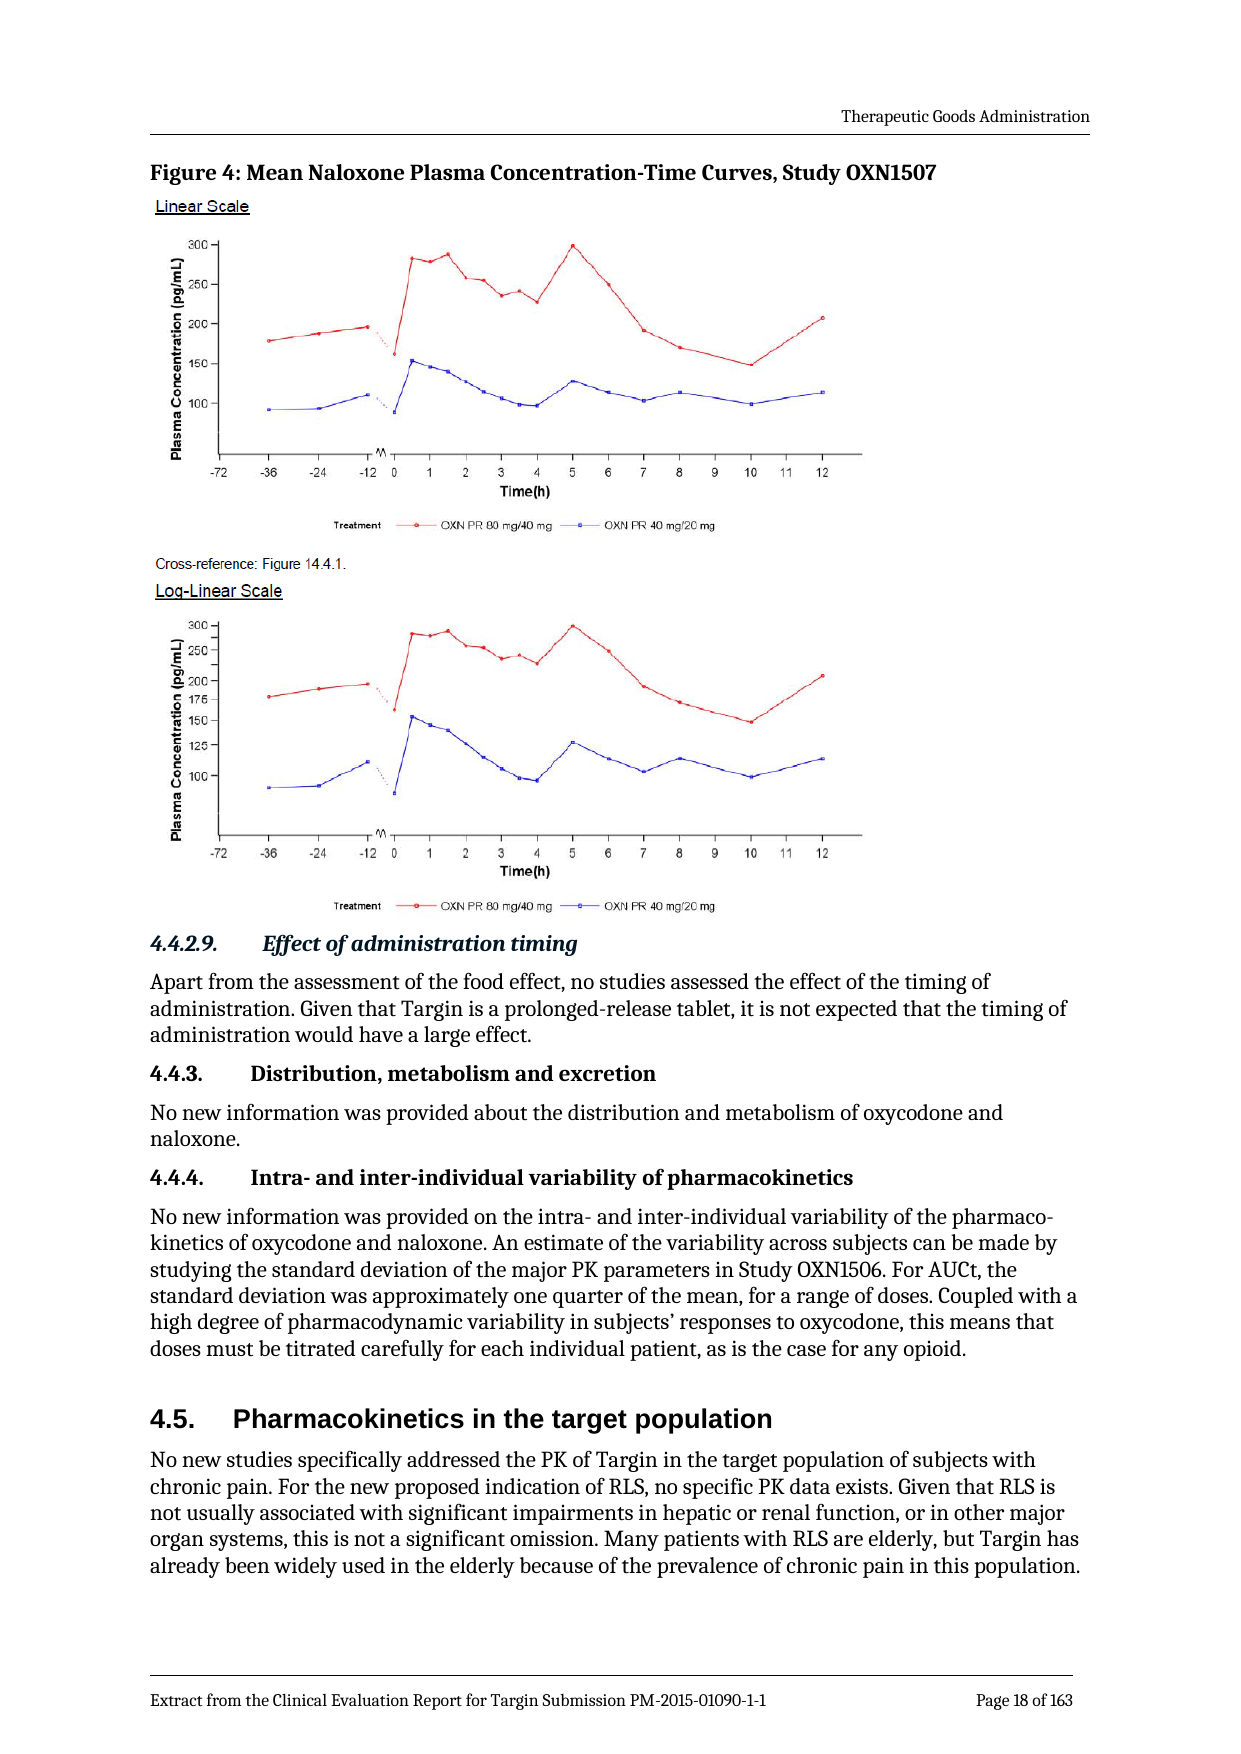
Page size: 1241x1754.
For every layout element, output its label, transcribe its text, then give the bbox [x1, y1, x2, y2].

title Figure 4: Mean Naloxone Plasma Concentration-Time Curves, Study OXN1507 [150, 160, 1090, 186]
text No new information was provided about the distribution and metabolism of oxycodone and naloxone. [150, 1099, 1090, 1152]
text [150, 1447, 1090, 1579]
text No new information was provided on the intra- and inter-individual variability of the pharmaco-kinetics of oxycodone and naloxone. An estimate of the variability across subjects can be made by studying the standard deviation of the major PK parameters in Study OXN1506. For AUCt, the standard deviation was approximately one quarter of the mean, for a range of doses. Coupled with a high degree of pharmacodynamic variability in subjects’ responses to oxycodone, this means that doses must be titrated carefully for each individual patient, as is the case for any opioid. [150, 1204, 1090, 1362]
subtitle Pharmacokinetics in the target population [150, 1403, 1090, 1435]
picture [150, 198, 869, 918]
subtitle Intra- and inter-individual variability of pharmacokinetics [150, 1165, 1090, 1191]
text Apart from the assessment of the food effect, no studies assessed the effect of the timing of administration. Given that Targin is a prolonged-release tablet, it is not expected that the timing of administration would have a large effect. [150, 969, 1090, 1048]
subtitle Effect of administration timing [150, 930, 1090, 957]
subtitle Distribution, metabolism and excretion [150, 1061, 1090, 1087]
